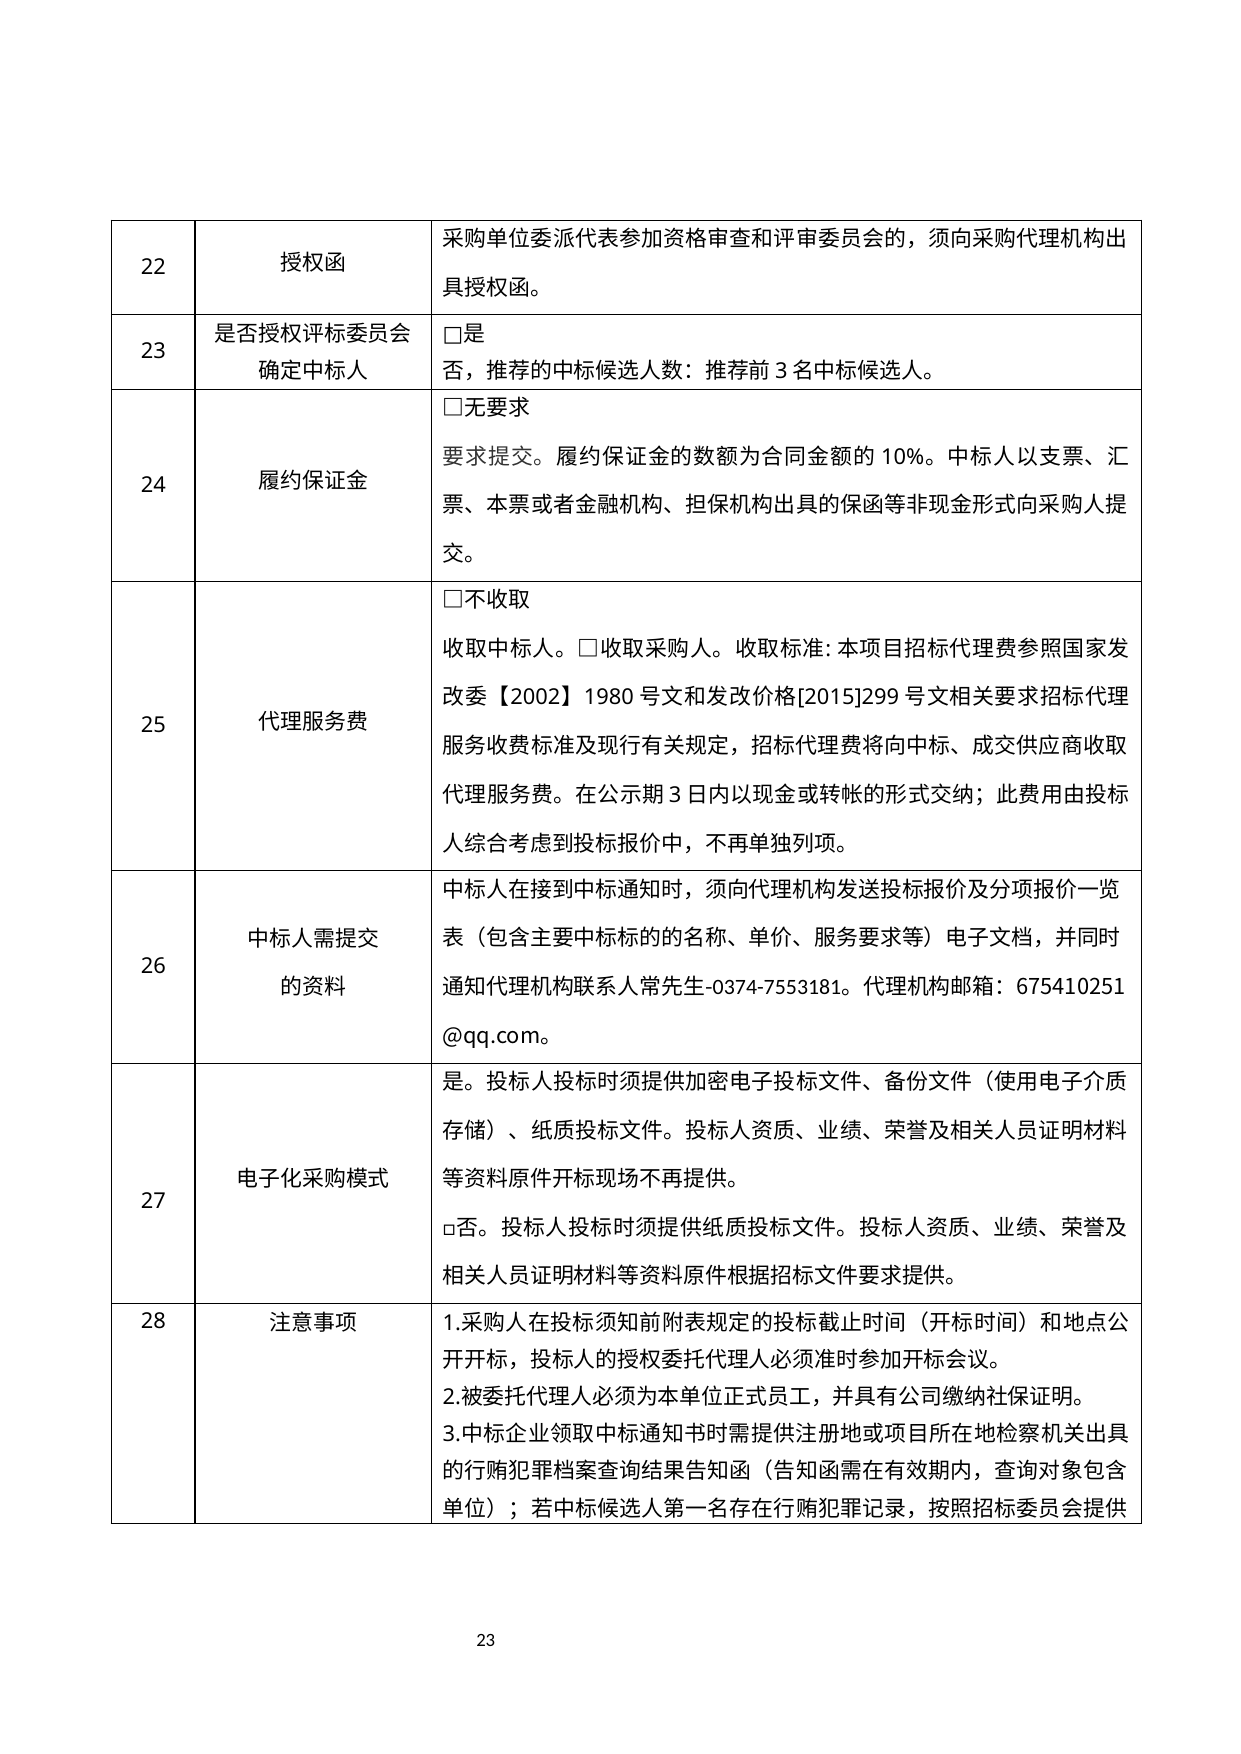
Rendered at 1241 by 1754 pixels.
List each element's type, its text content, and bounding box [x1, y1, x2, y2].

table_cell 25 [112, 582, 194, 870]
table_cell 中标人在接到中标通知时，须向代理机构发送投标报价及分项报价一览表（包含主要中标标的的名称、单价、服务要求等）电子文档，并同时通知代理机构联系人常先生-0374-7553181。代理机构邮箱：675410251@qq.com。 [432, 871, 1141, 1062]
table_cell 22 [112, 221, 194, 314]
table_cell 代理服务费 [196, 582, 431, 870]
table_cell 采购单位委派代表参加资格审查和评审委员会的，须向采购代理机构出具授权函。 [432, 221, 1141, 314]
table_cell 履约保证金 [196, 390, 431, 581]
table_cell 注意事项 [196, 1304, 431, 1523]
table_cell 中标人需提交 的资料 [196, 871, 431, 1062]
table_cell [432, 1304, 1141, 1523]
table_cell □不收取 收取中标人。□收取采购人。收取标准: 本项目招标代理费参照国家发改委【2002】1980号文和发改价格[2015]299号文相关要求招标代理服务收费标准及现行有关规定，招标代理费将向中标、成交供应商收取代理服务费。在公示期3日内以现金或转帐的形式交纳；此费用由投标人综合考虑到投标报价中，不再单独列项。 [432, 582, 1141, 870]
table_cell □是 否，推荐的中标候选人数：推荐前3名中标候选人。 [432, 315, 1141, 389]
table_cell 24 [112, 390, 194, 581]
table_cell 电子化采购模式 [196, 1064, 431, 1303]
table_cell 26 [112, 871, 194, 1062]
table_cell 授权函 [196, 221, 431, 314]
table_cell 27 [112, 1064, 194, 1303]
table_cell 是。投标人投标时须提供加密电子投标文件、备份文件（使用电子介质存储）、纸质投标文件。投标人资质、业绩、荣誉及相关人员证明材料等资料原件开标现场不再提供。 □否。投标人投标时须提供纸质投标文件。投标人资质、业绩、荣誉及相关人员证明材料等资料原件根据招标文件要求提供。 [432, 1064, 1141, 1303]
table_cell 23 [112, 315, 194, 389]
table_cell 是否授权评标委员会确定中标人 [196, 315, 431, 389]
table_cell □无要求 要求提交。履约保证金的数额为合同金额的10%。中标人以支票、汇票、本票或者金融机构、担保机构出具的保函等非现金形式向采购人提交。 [432, 390, 1141, 581]
table_cell 28 [112, 1304, 194, 1523]
